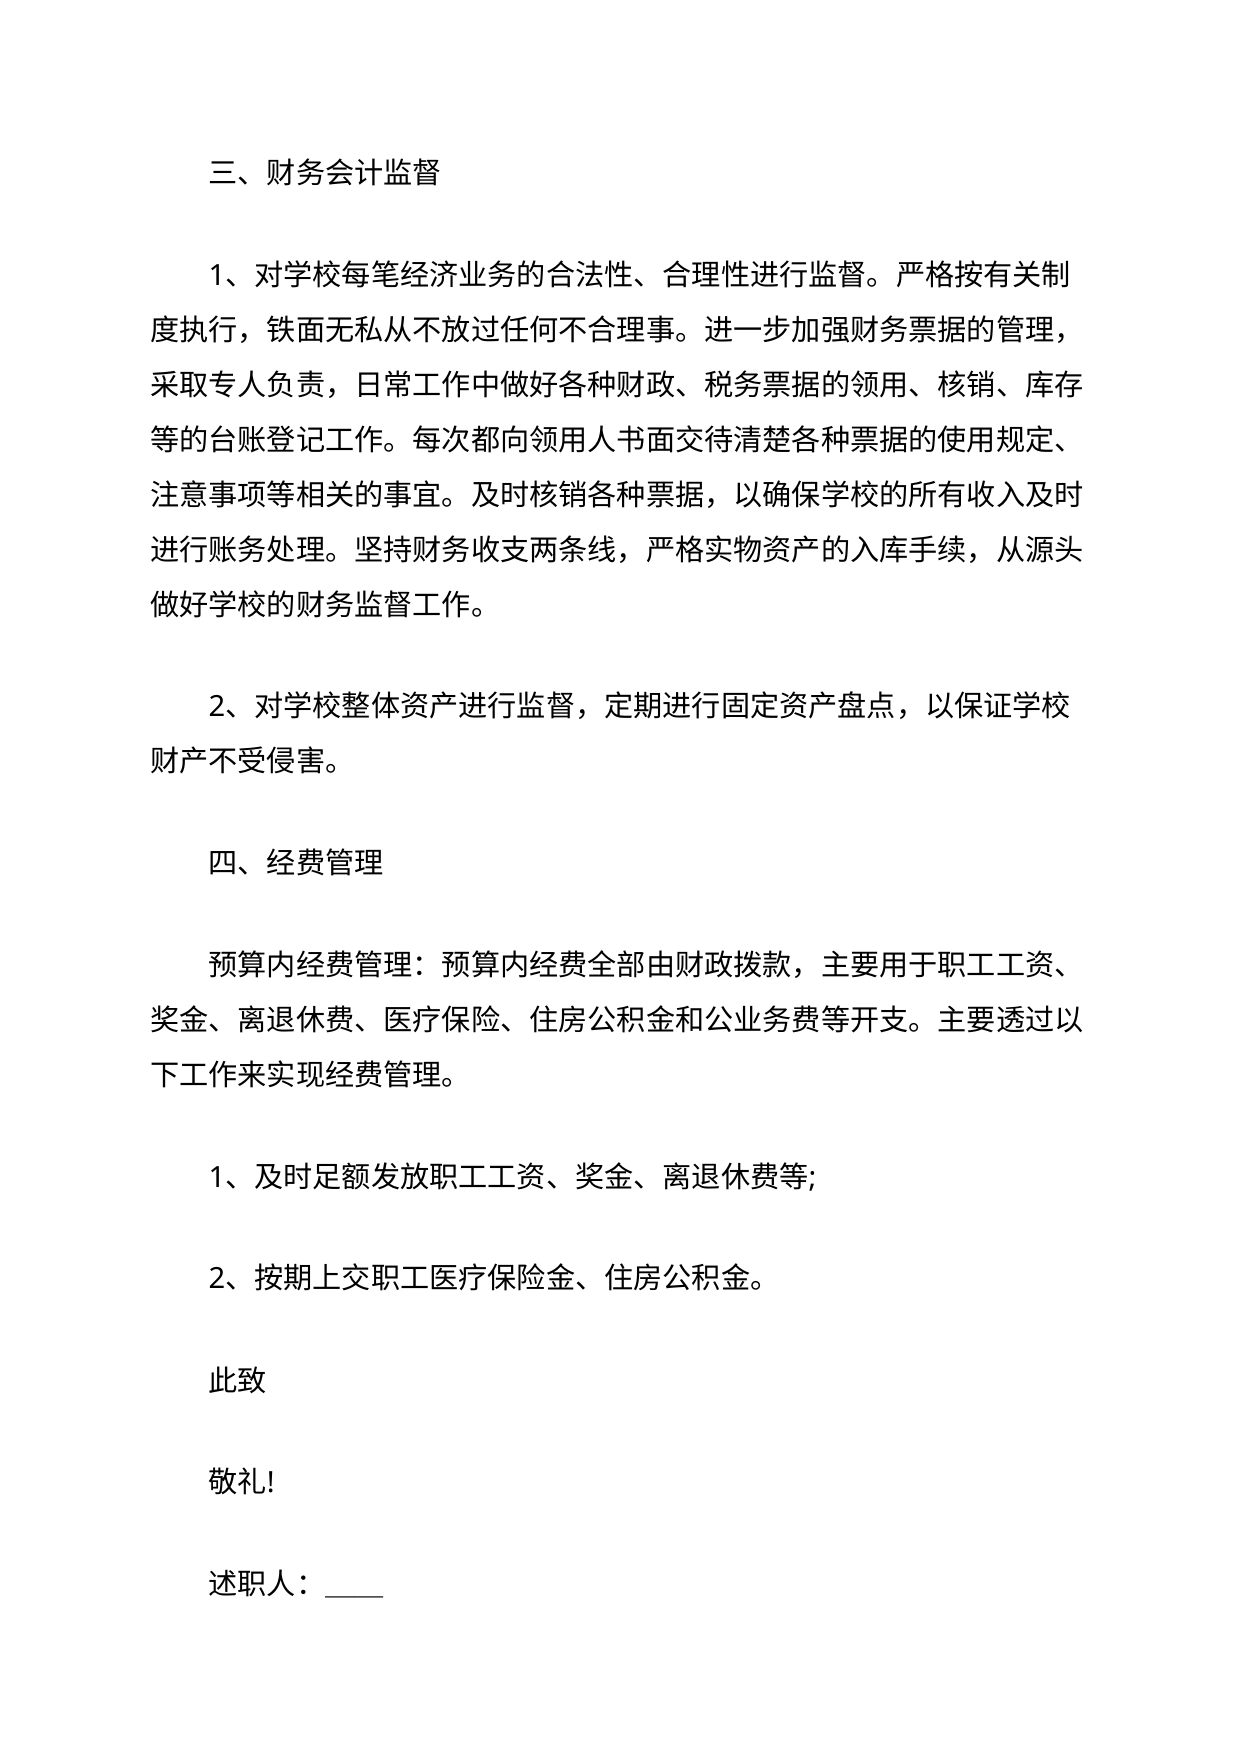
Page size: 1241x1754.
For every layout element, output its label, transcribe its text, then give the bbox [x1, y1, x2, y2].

text 敬礼! [150, 1459, 1090, 1501]
text 1、及时足额发放职工工资、奖金、离退休费等; [150, 1153, 1090, 1196]
text 2、对学校整体资产进行监督，定期进行固定资产盘点，以保证学校财产不受侵害。 [150, 683, 1090, 780]
text 四、经费管理 [150, 840, 1090, 882]
text 预算内经费管理：预算内经费全部由财政拨款，主要用于职工工资、奖金、离退休费、医疗保险、住房公积金和公业务费等开支。主要透过以下工作来实现经费管理。 [150, 942, 1090, 1094]
text 1、对学校每笔经济业务的合法性、合理性进行监督。严格按有关制度执行，铁面无私从不放过任何不合理事。进一步加强财务票据的管理，采取专人负责，日常工作中做好各种财政、税务票据的领用、核销、库存等的台账登记工作。每次都向领用人书面交待清楚各种票据的使用规定、注意事项等相关的事宜。及时核销各种票据，以确保学校的所有收入及时进行账务处理。坚持财务收支两条线，严格实物资产的入库手续，从源头做好学校的财务监督工作。 [150, 252, 1090, 623]
text 2、按期上交职工医疗保险金、住房公积金。 [150, 1255, 1090, 1297]
text 此致 [150, 1357, 1090, 1399]
text 三、财务会计监督 [150, 150, 1090, 192]
text 述职人：＿＿ [150, 1561, 1090, 1603]
